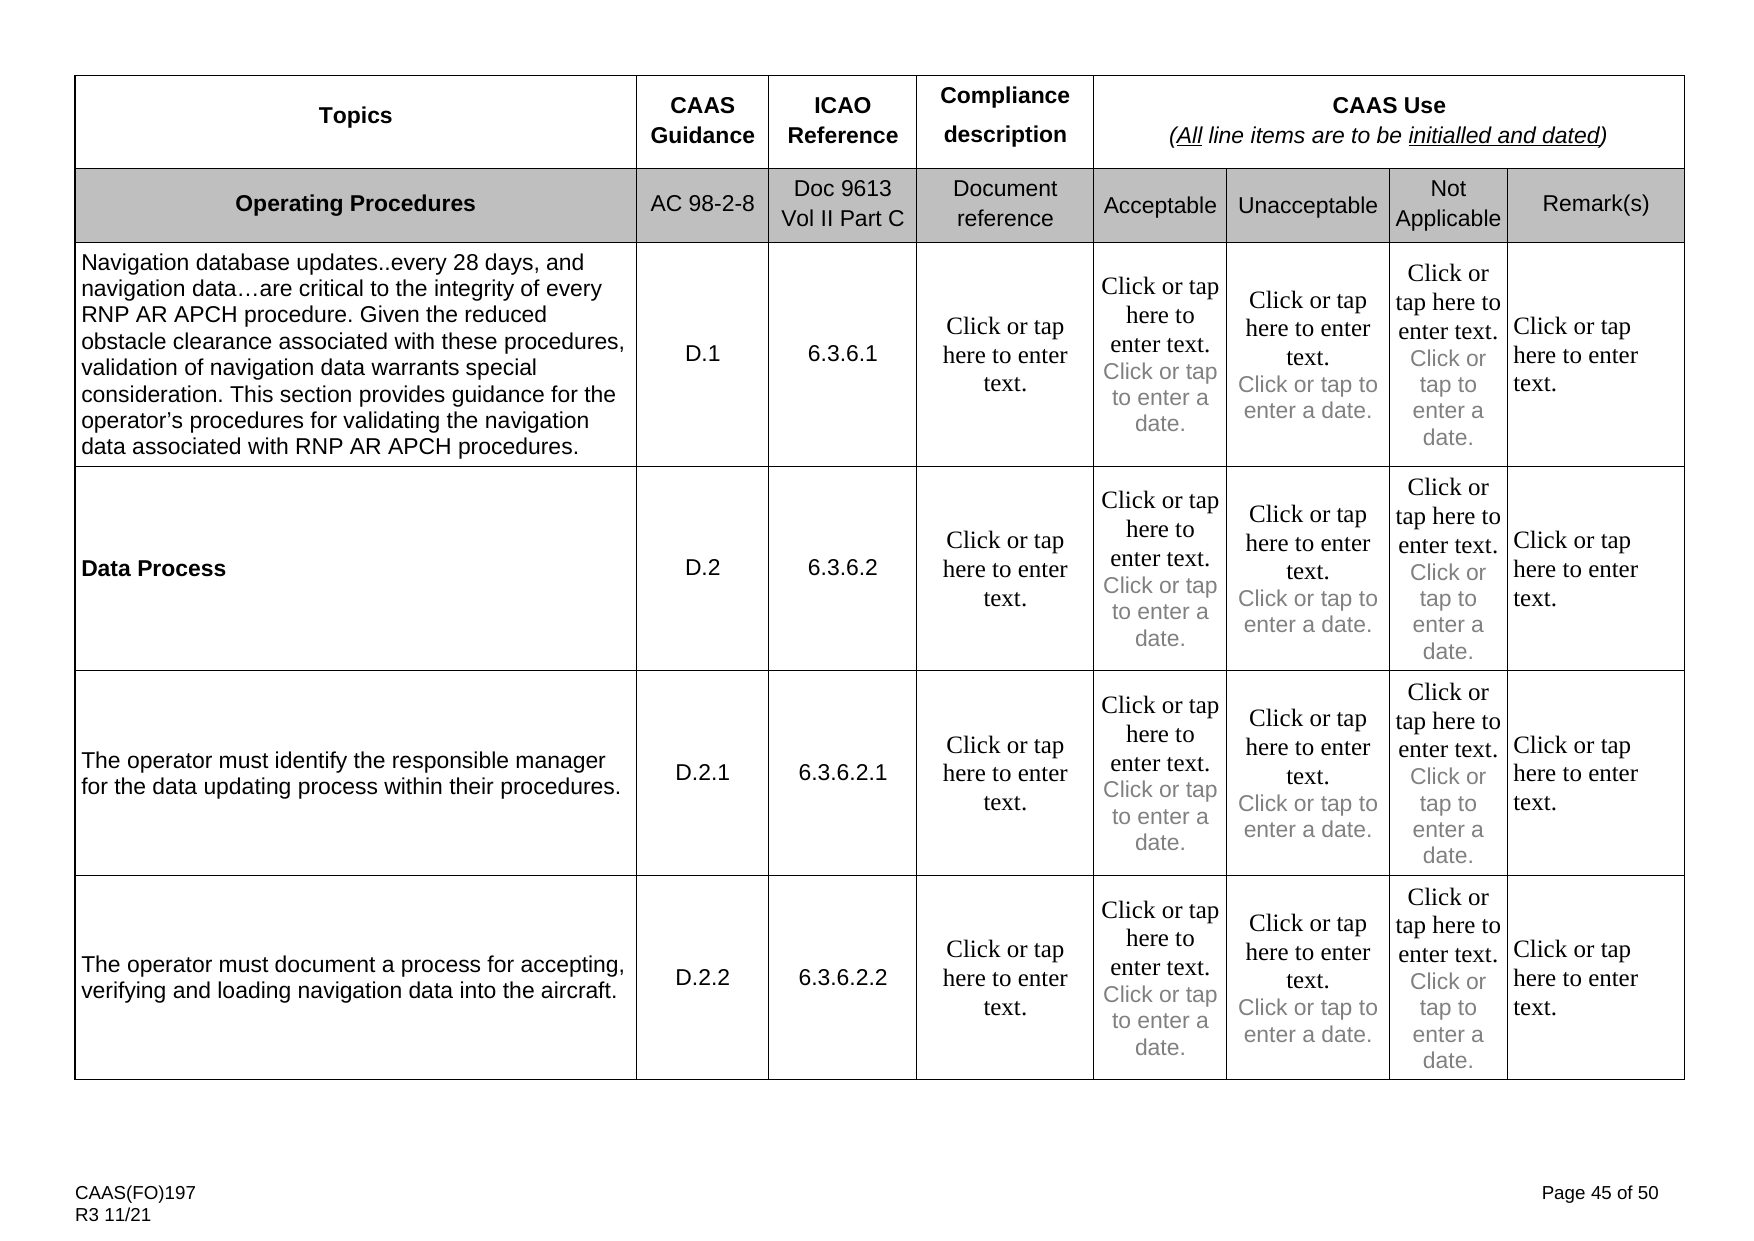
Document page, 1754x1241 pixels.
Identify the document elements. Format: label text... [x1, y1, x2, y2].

table_cell [1094, 467, 1226, 670]
table_cell The operator must document a process for accepting, verifying and loading navigation data into the aircraft. [76, 876, 636, 1079]
table_cell [1094, 876, 1226, 1079]
table_cell [1390, 671, 1507, 875]
table_cell D.2.1 [637, 671, 768, 875]
table_cell 6.3.6.2 [769, 467, 916, 670]
table_cell Operating Procedures [76, 169, 636, 242]
table_cell 6.3.6.2.2 [769, 876, 916, 1079]
table_cell Not Applicable [1390, 169, 1507, 242]
table_cell 6.3.6.2.1 [769, 671, 916, 875]
table_cell [1390, 243, 1507, 466]
table_cell AC 98-2-8 [637, 169, 768, 242]
table_cell [1227, 467, 1389, 670]
table_cell Unacceptable [1227, 169, 1389, 242]
table_cell [1390, 876, 1507, 1079]
table_cell 6.3.6.1 [769, 243, 916, 466]
table_cell Navigation database updates..every 28 days, and navigation data…are critical to the integrity of every RNP AR APCH procedure. Given the reduced obstacle clearance associated with these procedures, validation of navigation data warrants special consideration. This section provides guidance for the operator’s procedures for validating the navigation data associated with RNP AR APCH procedures. [76, 243, 636, 466]
table_cell D.2.2 [637, 876, 768, 1079]
table_cell [1094, 671, 1226, 875]
table_cell [1227, 671, 1389, 875]
table_cell The operator must identify the responsible manager for the data updating process within their procedures. [76, 671, 636, 875]
table_cell Acceptable [1094, 169, 1226, 242]
table_cell Doc 9613 Vol II Part C [769, 169, 916, 242]
table_header CAAS Use (All line items are to be initialled and dated) [1094, 76, 1684, 168]
table_cell [1227, 876, 1389, 1079]
table_header Topics [76, 76, 636, 168]
table_cell [1390, 467, 1507, 670]
table_cell [1227, 243, 1389, 466]
table_header Compliance description [917, 76, 1093, 168]
table_cell D.1 [637, 243, 768, 466]
table_cell Data Process [76, 467, 636, 670]
table_cell Document reference [917, 169, 1093, 242]
table_header ICAO Reference [769, 76, 916, 168]
table_cell D.2 [637, 467, 768, 670]
table_cell Remark(s) [1508, 169, 1684, 242]
table_cell [1094, 243, 1226, 466]
table_header CAAS Guidance [637, 76, 768, 168]
